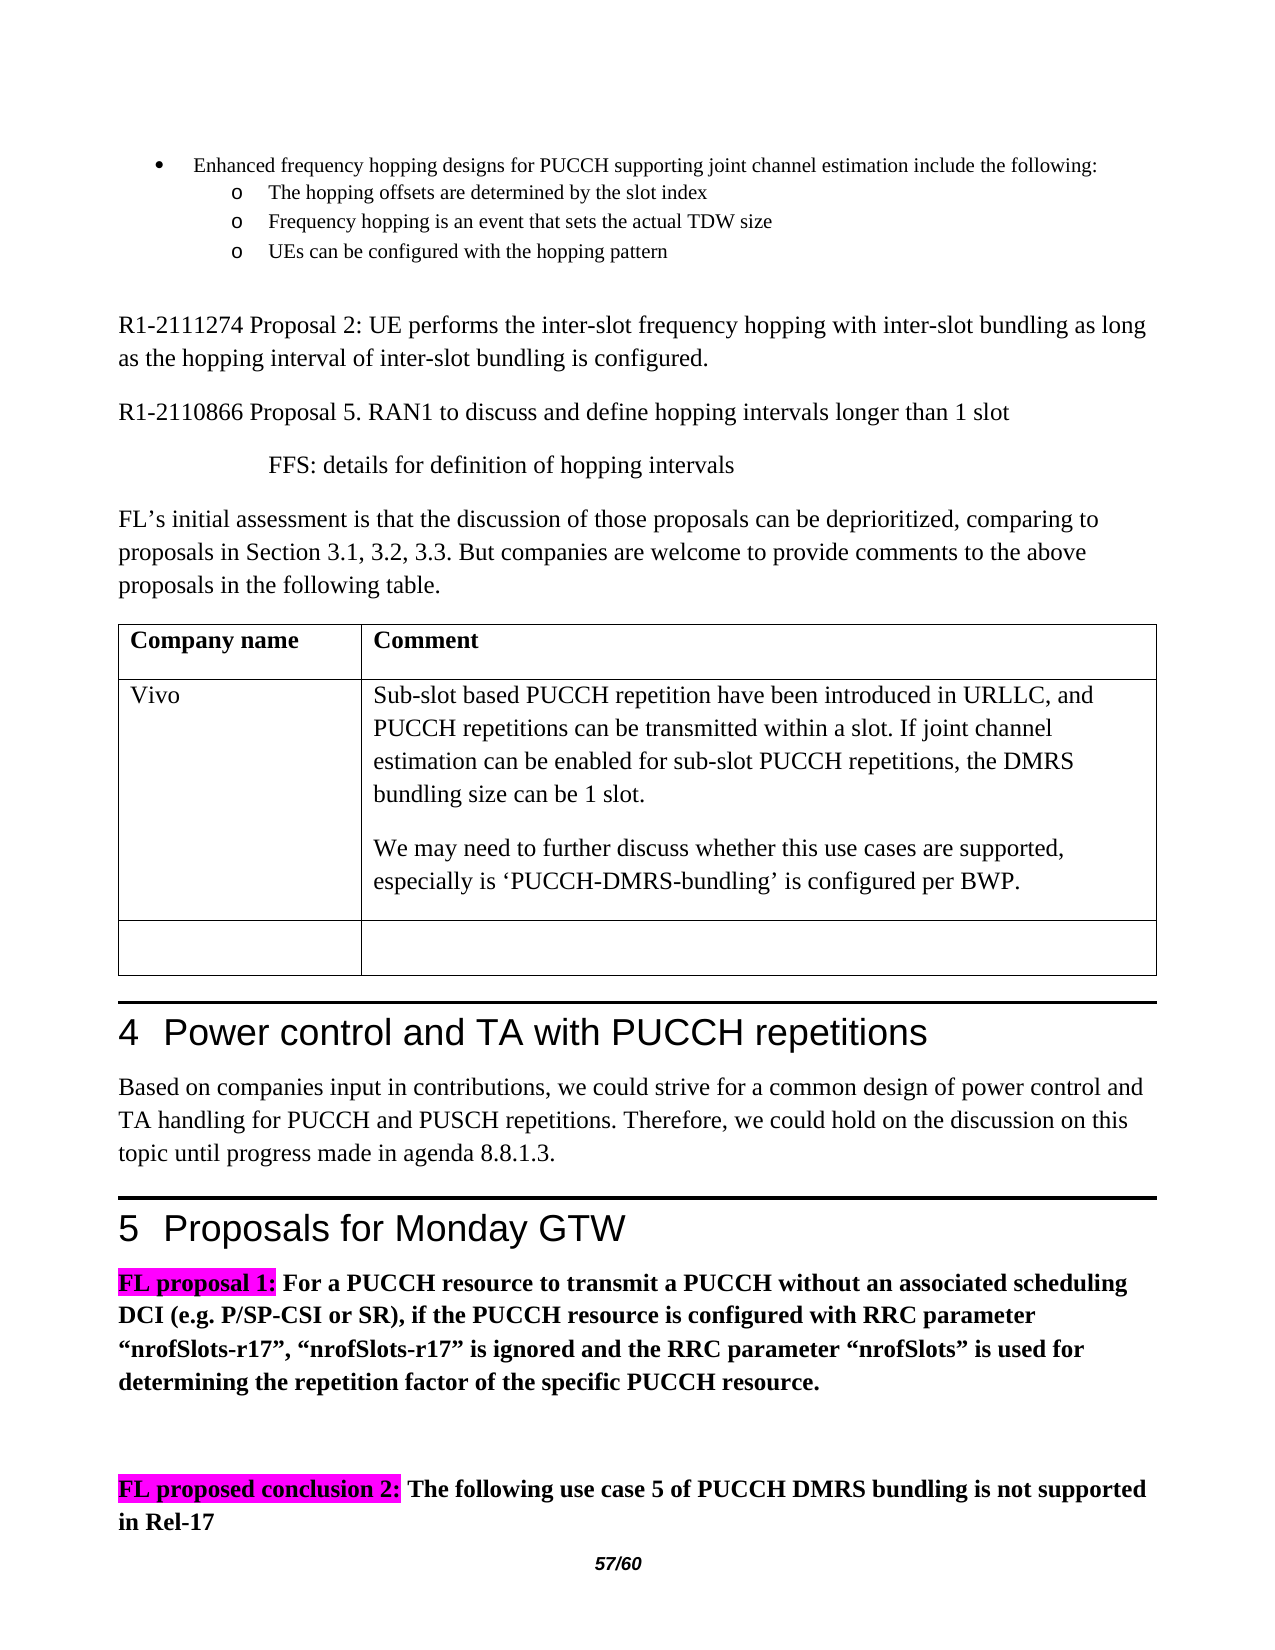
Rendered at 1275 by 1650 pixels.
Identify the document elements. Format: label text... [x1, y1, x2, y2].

text FL’s initial assessment is that the discussion of those proposals can be deprioritized, comparing to proposals in Section 3.1, 3.2, 3.3. But companies are welcome to provide comments to the above proposals in the following table. [118, 504, 1157, 599]
text R1-2111274 Proposal 2: UE performs the inter-slot frequency hopping with inter-slot bundling as long as the hopping interval of inter-slot bundling is configured. [118, 310, 1157, 372]
table_cell Sub-slot based PUCCH repetition have been introduced in URLLC, and PUCCH repetitions can be transmitted within a slot. If joint channel estimation can be enabled for sub-slot PUCCH repetitions, the DMRS bundling size can be 1 slot. We may need to further discuss whether this use cases are supported, especially is ‘PUCCH-DMRS-bundling’ is configured per BWP. [362, 680, 1156, 920]
list UEs can be configured with the hopping pattern [231, 235, 1157, 264]
text FFS: details for definition of hopping intervals [118, 451, 1157, 479]
table_header Company name [119, 625, 361, 679]
table_cell Vivo [119, 680, 361, 920]
table_cell [362, 921, 1156, 975]
list The hopping offsets are determined by the slot index [231, 177, 1157, 206]
subtitle Proposals for Monday GTW [118, 1200, 1157, 1249]
text R1-2110866 Proposal 5. RAN1 to discuss and define hopping intervals longer than 1 slot [118, 397, 1157, 426]
subtitle Power control and TA with PUCCH repetitions [118, 1004, 1157, 1053]
table_header Comment [362, 625, 1156, 679]
text FL proposed conclusion 2: The following use case 5 of PUCCH DMRS bundling is not supported in Rel-17 [118, 1474, 1157, 1536]
text Based on companies input in contributions, we could strive for a common design of power control and TA handling for PUCCH and PUSCH repetitions. Therefore, we could hold on the discussion on this topic until progress made in agenda 8.8.1.3. [118, 1072, 1157, 1167]
text FL proposal 1: For a PUCCH resource to transmit a PUCCH without an associated scheduling DCI (e.g. P/SP-CSI or SR), if the PUCCH resource is configured with RRC parameter “nrofSlots-r17”, “nrofSlots-r17” is ignored and the RRC parameter “nrofSlots” is used for determining the repetition factor of the specific PUCCH resource. [118, 1268, 1157, 1395]
table_cell [119, 921, 361, 975]
list Enhanced frequency hopping designs for PUCCH supporting joint channel estimation include the following: [156, 148, 1157, 177]
list Frequency hopping is an event that sets the actual TDW size [231, 206, 1157, 235]
